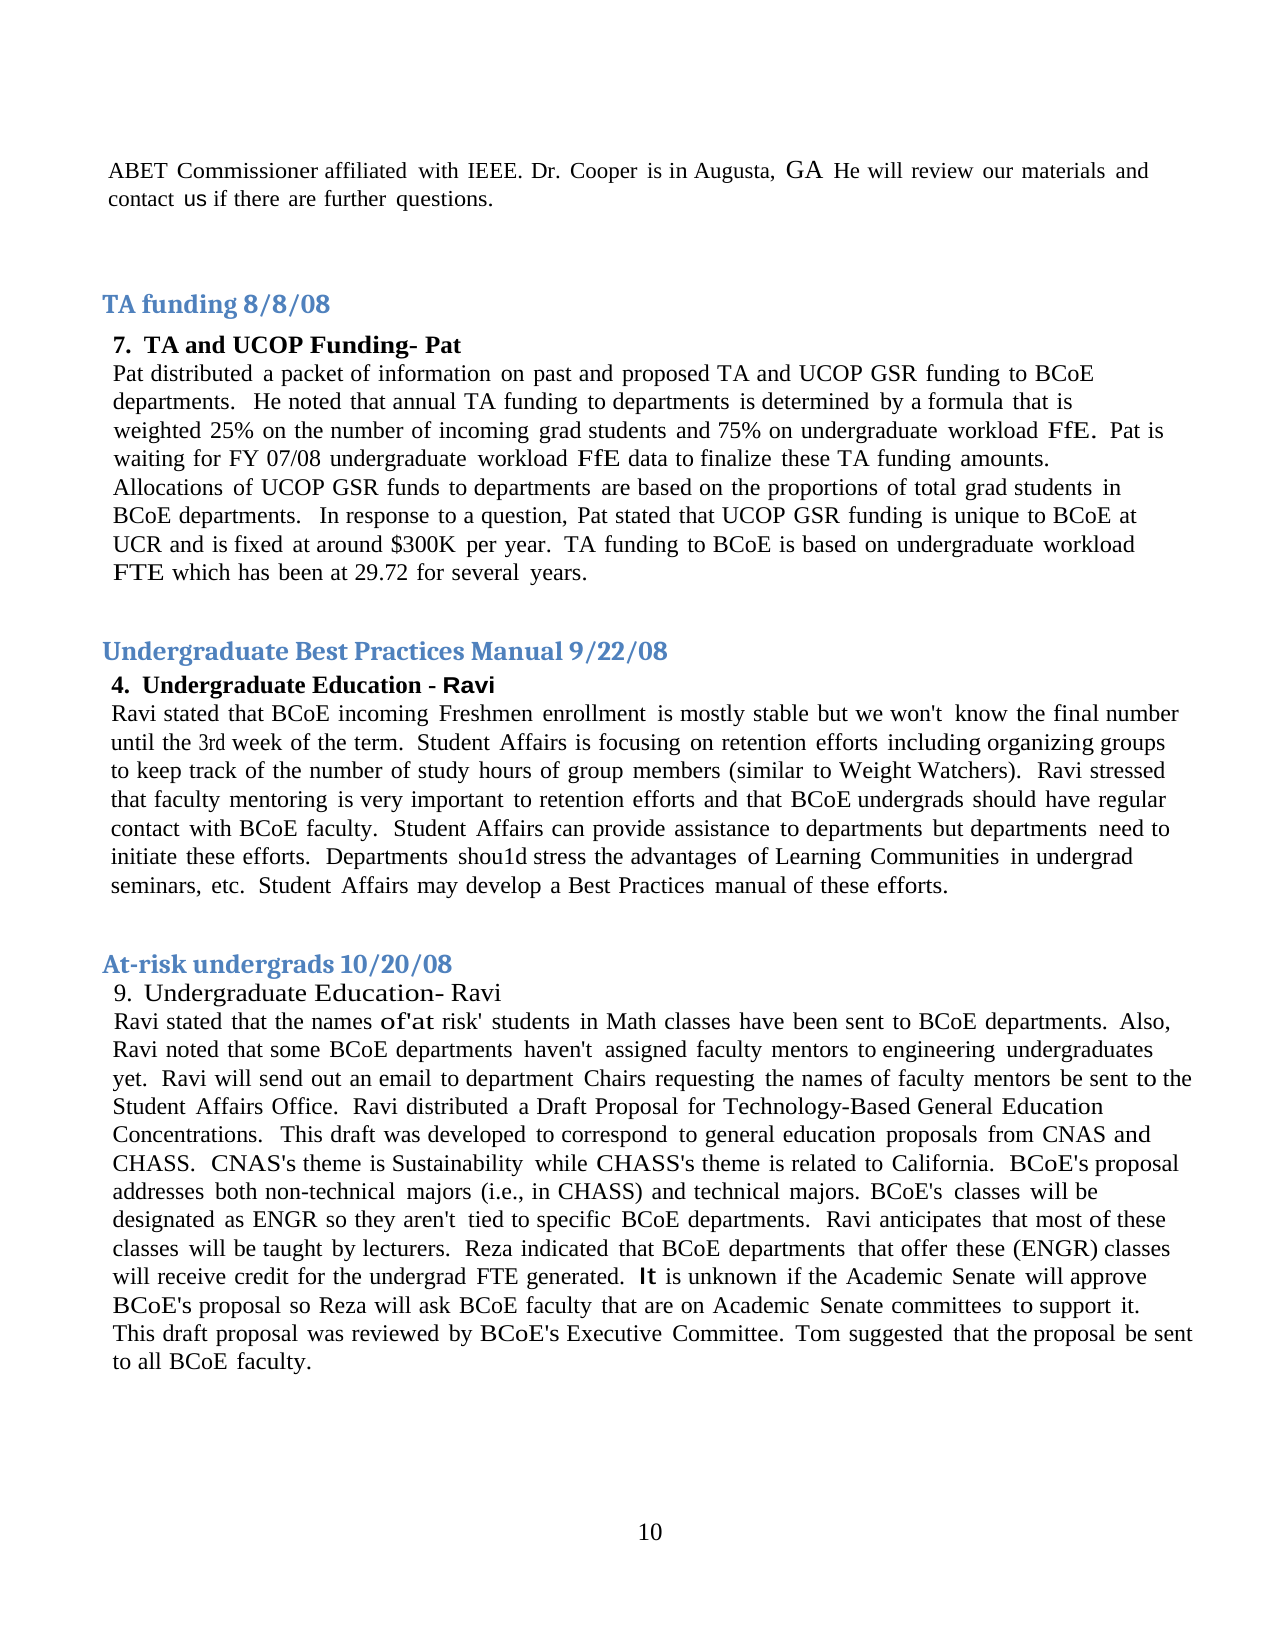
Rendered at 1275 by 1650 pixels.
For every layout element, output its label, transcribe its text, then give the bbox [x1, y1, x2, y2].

text 4. Undergraduate Education - Ravi [111, 670, 1200, 699]
text Allocations of UCOP GSR funds to departments are based on the proportions of total grad students in BCoE departments. In response to a question, Pat stated that UCOP GSR funding is unique to BCoE at UCR and is fixed at around $300K per year. TA funding to BCoE is based on undergraduate workload FTE which has been at 29.72 for several years. [113, 473, 1168, 586]
text 9. Undergraduate Education- Ravi [113, 980, 1200, 1007]
text 7. TA and UCOP Funding- Pat [113, 330, 1200, 358]
text Ravi stated that the names of'at risk' students in Math classes have been sent to BCoE departments. Also, Ravi noted that some BCoE departments haven't assigned faculty mentors to engineering undergraduates yet. Ravi will send out an email to department Chairs requesting the names of faculty mentors be sent to the Student Affairs Office. Ravi distributed a Draft Proposal for Technology-Based General Education Concentrations. This draft was developed to correspond to general education proposals from CNAS and CHASS. CNAS's theme is Sustainability while CHASS's theme is related to California. BCoE's proposal addresses both non-technical majors (i.e., in CHASS) and technical majors. BCoE's classes will be designated as ENGR so they aren't tied to specific BCoE departments. Ravi anticipates that most of these classes will be taught by lecturers. Reza indicated that BCoE departments that offer these (ENGR) classes will receive credit for the undergrad FTE generated. It is unknown if the Academic Senate will approve BCoE's proposal so Reza will ask BCoE faculty that are on Academic Senate committees to support it. This draft proposal was reviewed by BCoE's Executive Committee. Tom suggested that the proposal be sent to all BCoE faculty. [112, 1007, 1193, 1375]
text departments. He noted that annual TA funding to departments is determined by a formula that is [113, 387, 1200, 415]
subtitle TA funding 8/8/08 [102, 289, 1198, 320]
text weighted 25% on the number of incoming grad students and 75% on undergraduate workload FfE. Pat is waiting for FY 07/08 undergraduate workload FfE data to finalize these TA funding amounts. [113, 416, 1193, 472]
text Pat distributed a packet of information on past and proposed TA and UCOP GSR funding to BCoE [113, 358, 1200, 386]
subtitle Undergraduate Best Practices Manual 9/22/08 [102, 636, 1198, 667]
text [108, 154, 1187, 211]
text Ravi stated that BCoE incoming Freshmen enrollment is mostly stable but we won't know the final number until the 3rd week of the term. Student Affairs is focusing on retention efforts including organizing groups to keep track of the number of study hours of group members (similar to Weight Watchers). Ravi stressed that faculty mentoring is very important to retention efforts and that BCoE undergrads should have regular contact with BCoE faculty. Student Affairs can provide assistance to departments but departments need to initiate these efforts. Departments shou1d stress the advantages of Learning Communities in undergrad seminars, etc. Student Affairs may develop a Best Practices manual of these efforts. [111, 699, 1192, 898]
subtitle At-risk undergrads 10/20/08 [102, 949, 1198, 980]
